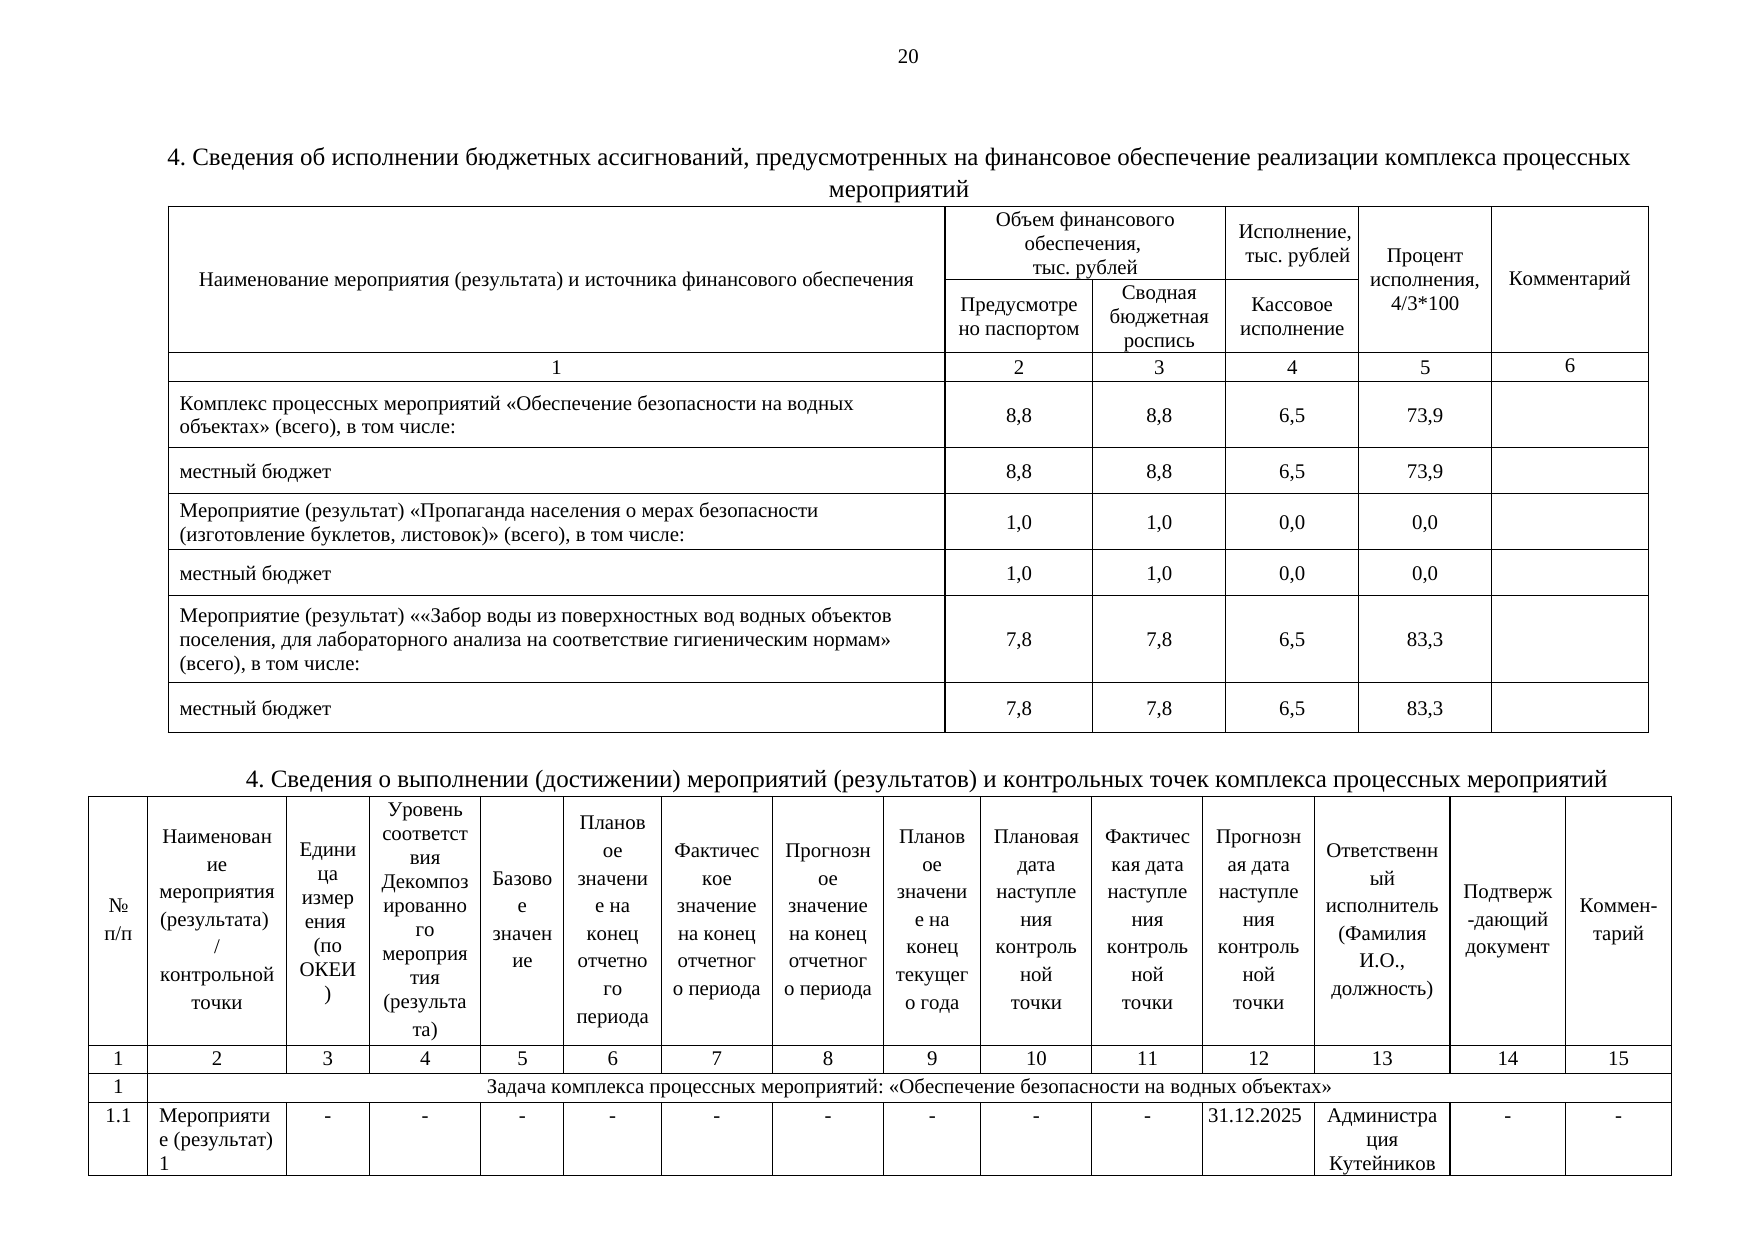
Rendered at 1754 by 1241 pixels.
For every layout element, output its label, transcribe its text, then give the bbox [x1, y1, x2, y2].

table_cell 4 [1226, 353, 1358, 381]
table_cell [1492, 448, 1648, 493]
table_cell 13 [1315, 1046, 1449, 1073]
table_cell 6,5 [1226, 683, 1358, 732]
table_cell 1 [89, 1074, 147, 1102]
text 4. Сведения о выполнении (достижении) мероприятий (результатов) и контрольных точек комплекса процессных мероприятий [156, 764, 1698, 793]
table_cell 15 [1566, 1046, 1671, 1073]
table_cell 83,3 [1359, 596, 1491, 682]
table_cell 1,0 [1093, 494, 1225, 549]
table_cell - [773, 1103, 883, 1175]
table_cell - [481, 1103, 563, 1175]
table_cell [1492, 550, 1648, 595]
table_cell 5 [481, 1046, 563, 1073]
table_cell 7,8 [946, 596, 1092, 682]
table_header № п/п [89, 797, 147, 1044]
table_header Фактическая дата наступления контрольной точки [1092, 797, 1202, 1044]
table_cell 1 [89, 1046, 147, 1073]
table_cell 7 [662, 1046, 772, 1073]
table_cell - [370, 1103, 480, 1175]
table_header Исполнение, тыс. рублей [1226, 207, 1358, 279]
table_cell 0,0 [1359, 494, 1491, 549]
table_cell 1.1 [89, 1103, 147, 1175]
table_cell 31.12.2025 [1203, 1103, 1314, 1175]
table_cell [1492, 494, 1648, 549]
table_cell 1,0 [1093, 550, 1225, 595]
table_cell Предусмотрено паспортом [946, 280, 1092, 352]
table_cell 6 [1492, 353, 1648, 381]
table_header Коммен-тарий [1566, 797, 1671, 1044]
table_cell 3 [287, 1046, 369, 1073]
table_cell 6,5 [1226, 448, 1358, 493]
table_header Плановая дата наступления контрольной точки [981, 797, 1091, 1044]
table_cell [1492, 683, 1648, 732]
table_cell - [981, 1103, 1091, 1175]
table_cell 14 [1451, 1046, 1565, 1073]
table_header Базовое значение [481, 797, 563, 1044]
table_cell 5 [1359, 353, 1491, 381]
table_cell Комплекс процессных мероприятий «Обеспечение безопасности на водных объектах» (всего), в том числе: [169, 382, 944, 447]
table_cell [1315, 1103, 1449, 1175]
table_cell - [287, 1103, 369, 1175]
table_header Процент исполнения, 4/3*100 [1359, 207, 1491, 352]
table_cell 0,0 [1226, 550, 1358, 595]
table_cell 1,0 [946, 494, 1092, 549]
table_cell 1 [169, 353, 944, 381]
table_cell 9 [884, 1046, 980, 1073]
table_cell 7,8 [1093, 683, 1225, 732]
table_header Единица измерения (по ОКЕИ) [287, 797, 369, 1044]
table_cell местный бюджет [169, 683, 944, 732]
table_cell 6,5 [1226, 382, 1358, 447]
table_cell [1492, 596, 1648, 682]
table_header Комментарий [1492, 207, 1648, 352]
table_header Ответственный исполнитель (Фамилия И.О., должность) [1315, 797, 1449, 1044]
table_header Прогнозная дата наступления контрольной точки [1203, 797, 1314, 1044]
table_cell 0,0 [1226, 494, 1358, 549]
table_cell 1,0 [946, 550, 1092, 595]
table_cell Сводная бюджетная роспись [1093, 280, 1225, 352]
table_header Подтверж-дающий документ [1451, 797, 1565, 1044]
table_cell Мероприятие (результат) «Пропаганда населения о мерах безопасности (изготовление буклетов, листовок)» (всего), в том числе: [169, 494, 944, 549]
text 4. Сведения об исполнении бюджетных ассигнований, предусмотренных на финансовое обеспечение реализации комплекса процессных мероприятий [156, 142, 1642, 203]
table_cell 11 [1092, 1046, 1202, 1073]
table_cell 10 [981, 1046, 1091, 1073]
table_cell - [564, 1103, 661, 1175]
table_cell местный бюджет [169, 448, 944, 493]
table_cell - [1092, 1103, 1202, 1175]
table_cell 8,8 [1093, 382, 1225, 447]
table_cell 83,3 [1359, 683, 1491, 732]
table_header Плановое значение на конец текущего года [884, 797, 980, 1044]
table_header Наименование мероприятия (результата) / контрольной точки [148, 797, 286, 1044]
table_cell Задача комплекса процессных мероприятий: «Обеспечение безопасности на водных объектах» [148, 1074, 1671, 1102]
table_cell 0,0 [1359, 550, 1491, 595]
table_header Наименование мероприятия (результата) и источника финансового обеспечения [169, 207, 944, 352]
table_header Прогнозное значение на конец отчетного периода [773, 797, 883, 1044]
table_cell 8,8 [946, 448, 1092, 493]
table_cell 8,8 [946, 382, 1092, 447]
table_cell местный бюджет [169, 550, 944, 595]
table_cell 8,8 [1093, 448, 1225, 493]
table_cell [148, 1103, 286, 1175]
table_header Плановое значение на конец отчетного периода [564, 797, 661, 1044]
table_cell 7,8 [946, 683, 1092, 732]
table_header Фактическое значение на конец отчетного периода [662, 797, 772, 1044]
table_cell - [662, 1103, 772, 1175]
table_cell 6,5 [1226, 596, 1358, 682]
table_cell - [1566, 1103, 1671, 1175]
table_cell Мероприятие (результат) ««Забор воды из поверхностных вод водных объектов поселения, для лабораторного анализа на соответствие гигиеническим нормам» (всего), в том числе: [169, 596, 944, 682]
table_cell 2 [946, 353, 1092, 381]
table_cell 2 [148, 1046, 286, 1073]
table_cell 73,9 [1359, 382, 1491, 447]
table_cell 7,8 [1093, 596, 1225, 682]
table_cell - [1451, 1103, 1565, 1175]
table_cell 12 [1203, 1046, 1314, 1073]
table_cell 3 [1093, 353, 1225, 381]
table_cell 8 [773, 1046, 883, 1073]
table_header Уровень соответствия Декомпозированного мероприятия (результата) [370, 797, 480, 1044]
table_cell Кассовое исполнение [1226, 280, 1358, 352]
table_cell - [884, 1103, 980, 1175]
table_cell 73,9 [1359, 448, 1491, 493]
table_cell 6 [564, 1046, 661, 1073]
table_header Объем финансового обеспечения, тыс. рублей [946, 207, 1225, 279]
table_cell [1492, 382, 1648, 447]
table_cell 4 [370, 1046, 480, 1073]
